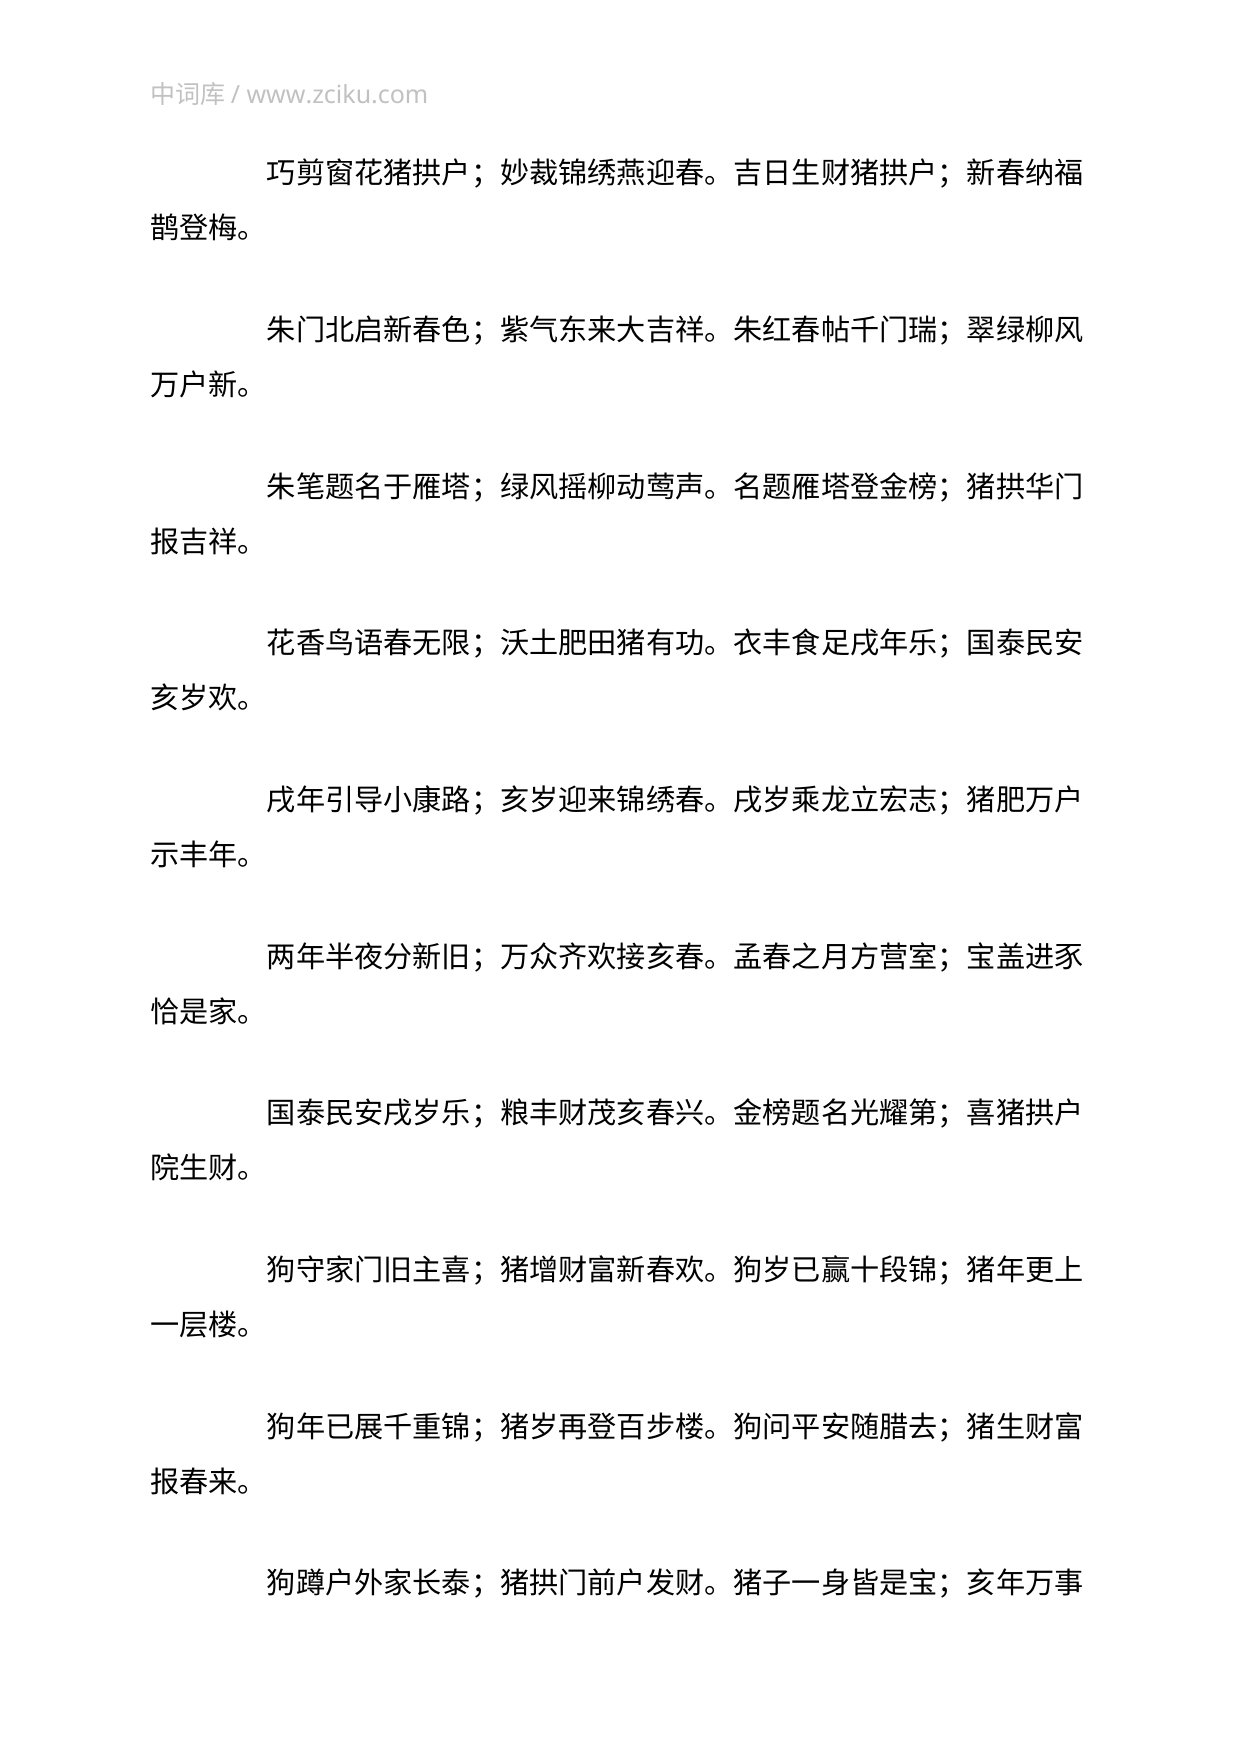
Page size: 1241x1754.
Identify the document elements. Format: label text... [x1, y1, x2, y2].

text 狗年已展千重锦；猪岁再登百步楼。狗问平安随腊去；猪生财富报春来。 [150, 1403, 1090, 1501]
text 花香鸟语春无限；沃土肥田猪有功。衣丰食足戌年乐；国泰民安亥岁欢。 [150, 620, 1090, 717]
text 朱门北启新春色；紫气东来大吉祥。朱红春帖千门瑞；翠绿柳风万户新。 [150, 307, 1090, 404]
text 狗守家门旧主喜；猪增财富新春欢。狗岁已赢十段锦；猪年更上一层楼。 [150, 1247, 1090, 1344]
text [150, 1560, 1090, 1602]
text 朱笔题名于雁塔；绿风摇柳动莺声。名题雁塔登金榜；猪拱华门报吉祥。 [150, 463, 1090, 561]
text 两年半夜分新旧；万众齐欢接亥春。孟春之月方营室；宝盖进豕恰是家。 [150, 933, 1090, 1031]
text 戌年引导小康路；亥岁迎来锦绣春。戌岁乘龙立宏志；猪肥万户示丰年。 [150, 777, 1090, 874]
text 巧剪窗花猪拱户；妙裁锦绣燕迎春。吉日生财猪拱户；新春纳福鹊登梅。 [150, 150, 1090, 247]
text 国泰民安戌岁乐；粮丰财茂亥春兴。金榜题名光耀第；喜猪拱户院生财。 [150, 1090, 1090, 1187]
